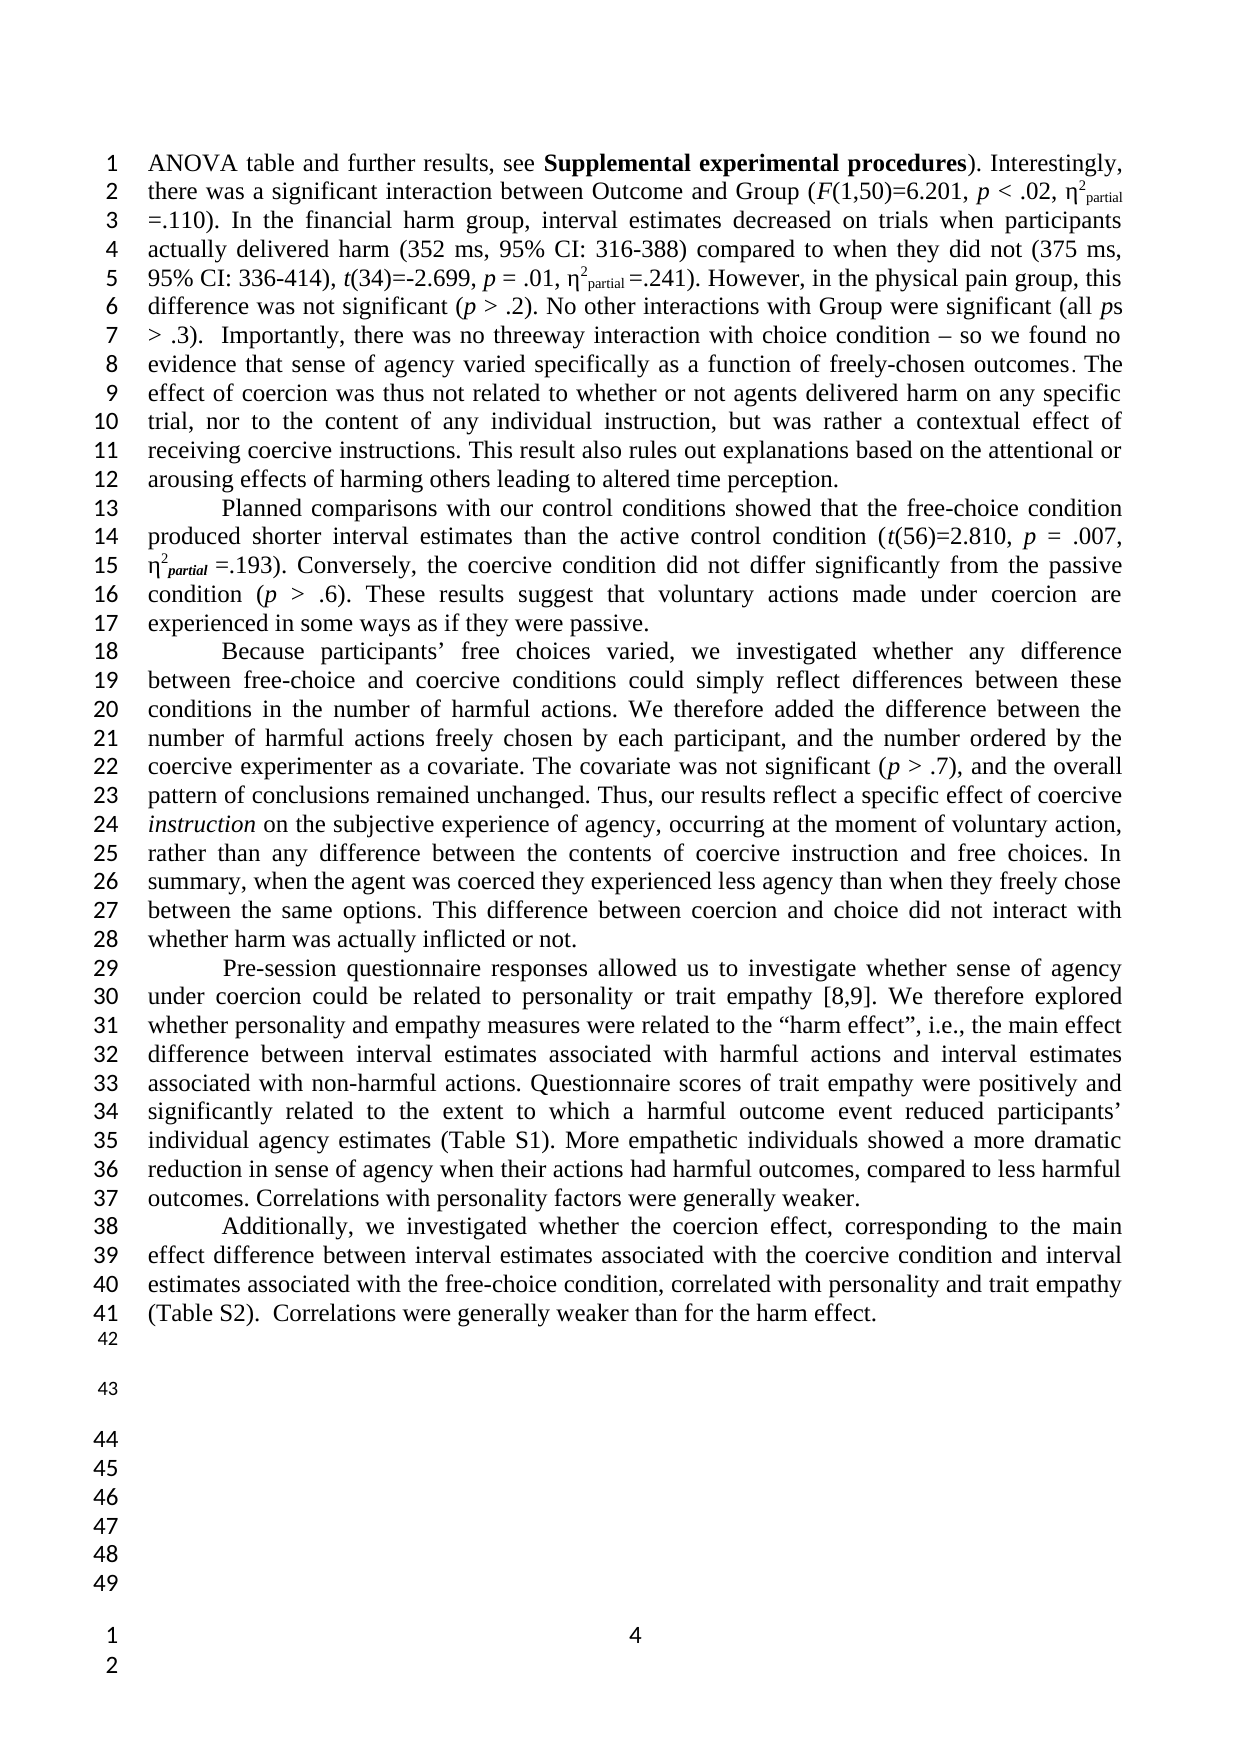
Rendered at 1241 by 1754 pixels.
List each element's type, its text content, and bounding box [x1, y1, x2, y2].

text Pre-session questionnaire responses allowed us to investigate whether sense of agency under coercion could be related to personality or trait empathy [8,9]. We therefore explored whether personality and empathy measures were related to the “harm effect”, i.e., the main effect difference between interval estimates associated with harmful actions and interval estimates associated with non-harmful actions. Questionnaire scores of trait empathy were positively and significantly related to the extent to which a harmful outcome event reduced participants’ individual agency estimates (Table S1). More empathetic individuals showed a more dramatic reduction in sense of agency when their actions had harmful outcomes, compared to less harmful outcomes. Correlations with personality factors were generally weaker. [148, 953, 1123, 1211]
text Planned comparisons with our control conditions showed that the free-choice condition produced shorter interval estimates than the active control condition (t(56)=2.810, p = .007, η2partial =.193). Conversely, the coercive condition did not differ significantly from the passive condition (p > .6). These results suggest that voluntary actions made under coercion are experienced in some ways as if they were passive. [148, 493, 1123, 636]
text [148, 148, 1123, 493]
text Because participants’ free choices varied, we investigated whether any difference between free-choice and coercive conditions could simply reflect differences between these conditions in the number of harmful actions. We therefore added the difference between the number of harmful actions freely chosen by each participant, and the number ordered by the coercive experimenter as a covariate. The covariate was not significant (p > .7), and the overall pattern of conclusions remained unchanged. Thus, our results reflect a specific effect of coercive instruction on the subjective experience of agency, occurring at the moment of voluntary action, rather than any difference between the contents of coercive instruction and free choices. In summary, when the agent was coerced they experienced less agency than when they freely chose between the same options. This difference between coercion and choice did not interact with whether harm was actually inflicted or not. [148, 636, 1123, 953]
text Additionally, we investigated whether the coercion effect, corresponding to the main effect difference between interval estimates associated with the coercive condition and interval estimates associated with the free-choice condition, correlated with personality and trait empathy (Table S2). Correlations were generally weaker than for the harm effect. [148, 1211, 1123, 1326]
